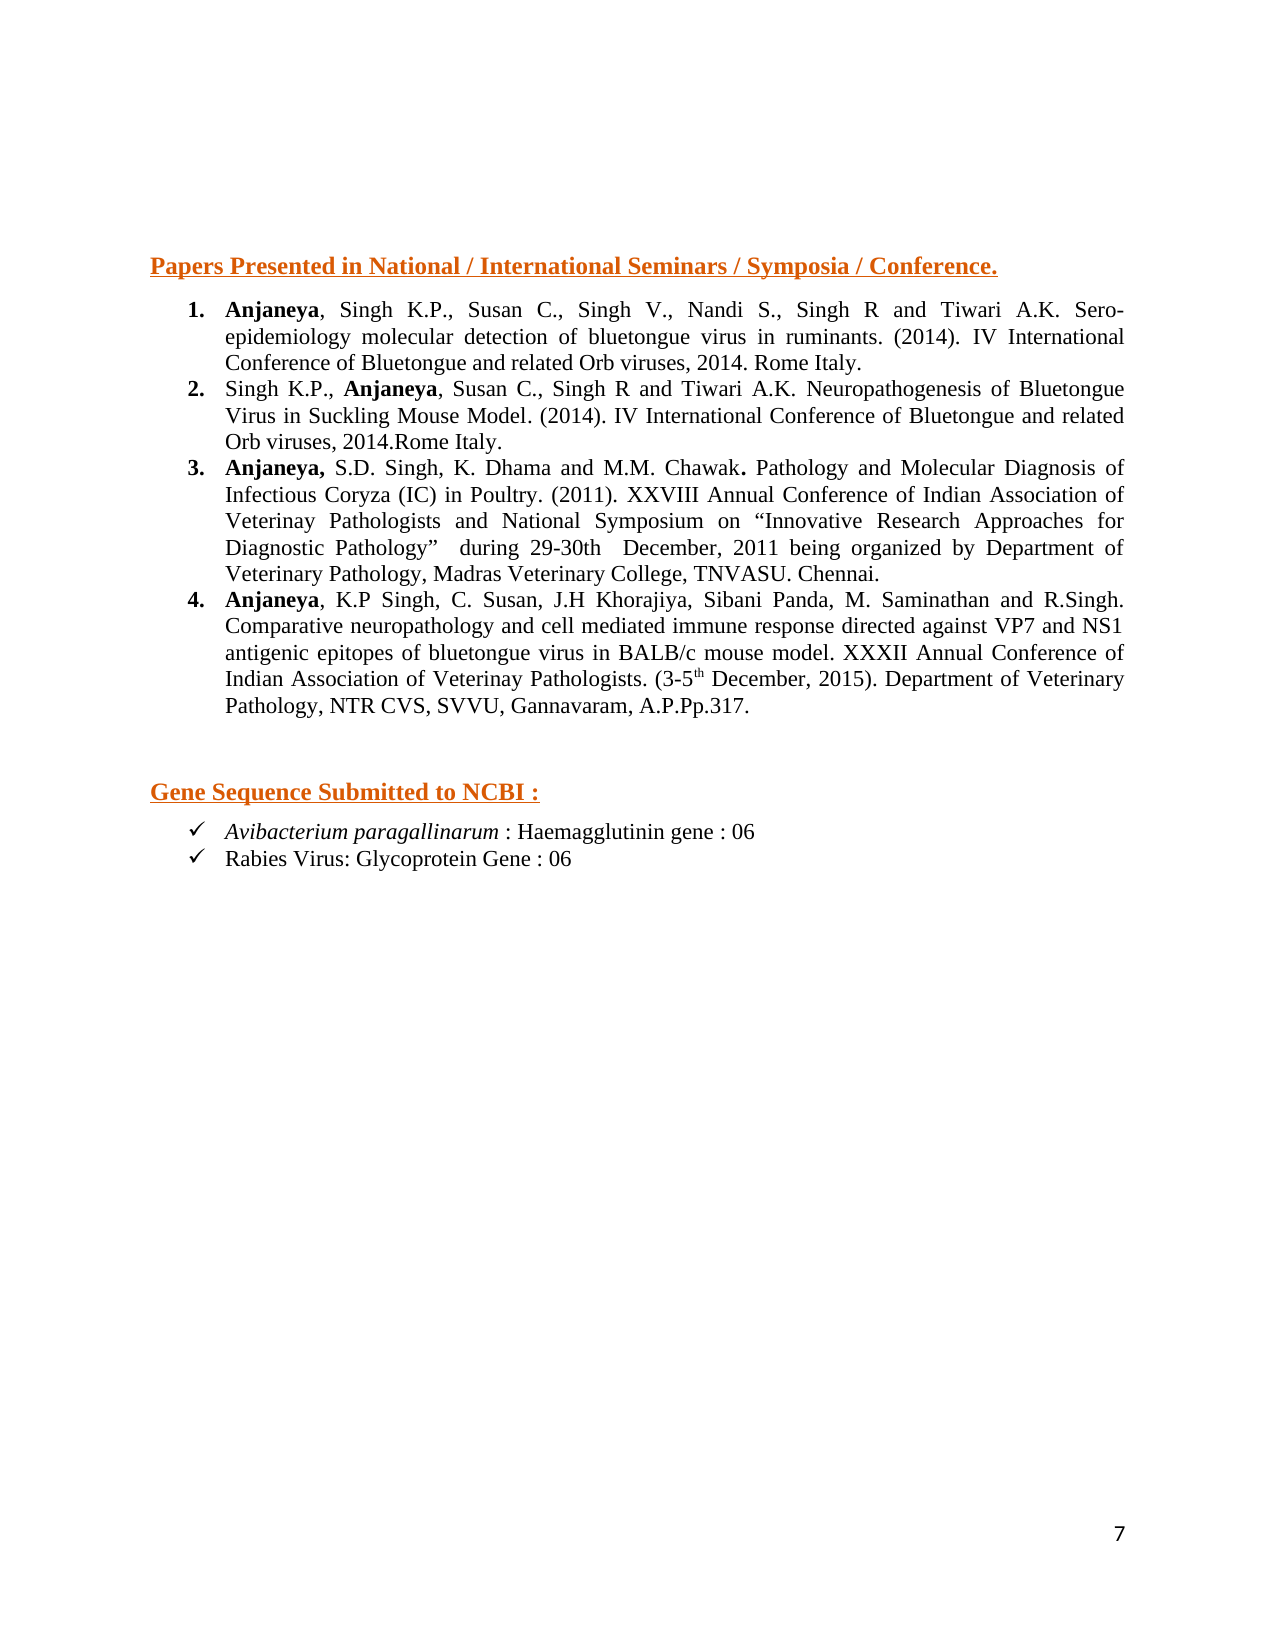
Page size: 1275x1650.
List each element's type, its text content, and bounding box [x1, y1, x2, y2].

list Anjaneya, S.D. Singh, K. Dhama and M.M. Chawak. Pathology and Molecular Diagnosis of Infectious Coryza (IC) in Poultry. (2011). XXVIII Annual Conference of Indian Association of Veterinay Pathologists and National Symposium on “Innovative Research Approaches for Diagnostic Pathology” during 29-30th December, 2011 being organized by Department of Veterinary Pathology, Madras Veterinary College, TNVASU. Chennai. [187, 454, 1125, 586]
list Anjaneya, K.P Singh, C. Susan, J.H Khorajiya, Sibani Panda, M. Saminathan and R.Singh. Comparative neuropathology and cell mediated immune response directed against VP7 and NS1 antigenic epitopes of bluetongue virus in BALB/c mouse model. XXXII Annual Conference of Indian Association of Veterinay Pathologists. (3-5th December, 2015). Department of Veterinary Pathology, NTR CVS, SVVU, Gannavaram, A.P.Pp.317. [187, 586, 1125, 718]
text Gene Sequence Submitted to NCBI : [150, 777, 1125, 805]
text Papers Presented in National / International Seminars / Symposia / Conference. [150, 251, 1125, 279]
list Rabies Virus: Glycoprotein Gene : 06 [187, 845, 1125, 871]
list Anjaneya, Singh K.P., Susan C., Singh V., Nandi S., Singh R and Tiwari A.K. Sero-epidemiology molecular detection of bluetongue virus in ruminants. (2014). IV International Conference of Bluetongue and related Orb viruses, 2014. Rome Italy. [187, 296, 1125, 375]
list Avibacterium paragallinarum : Haemagglutinin gene : 06 [187, 818, 1125, 845]
list Singh K.P., Anjaneya, Susan C., Singh R and Tiwari A.K. Neuropathogenesis of Bluetongue Virus in Suckling Mouse Model. (2014). IV International Conference of Bluetongue and related Orb viruses, 2014.Rome Italy. [187, 375, 1125, 454]
